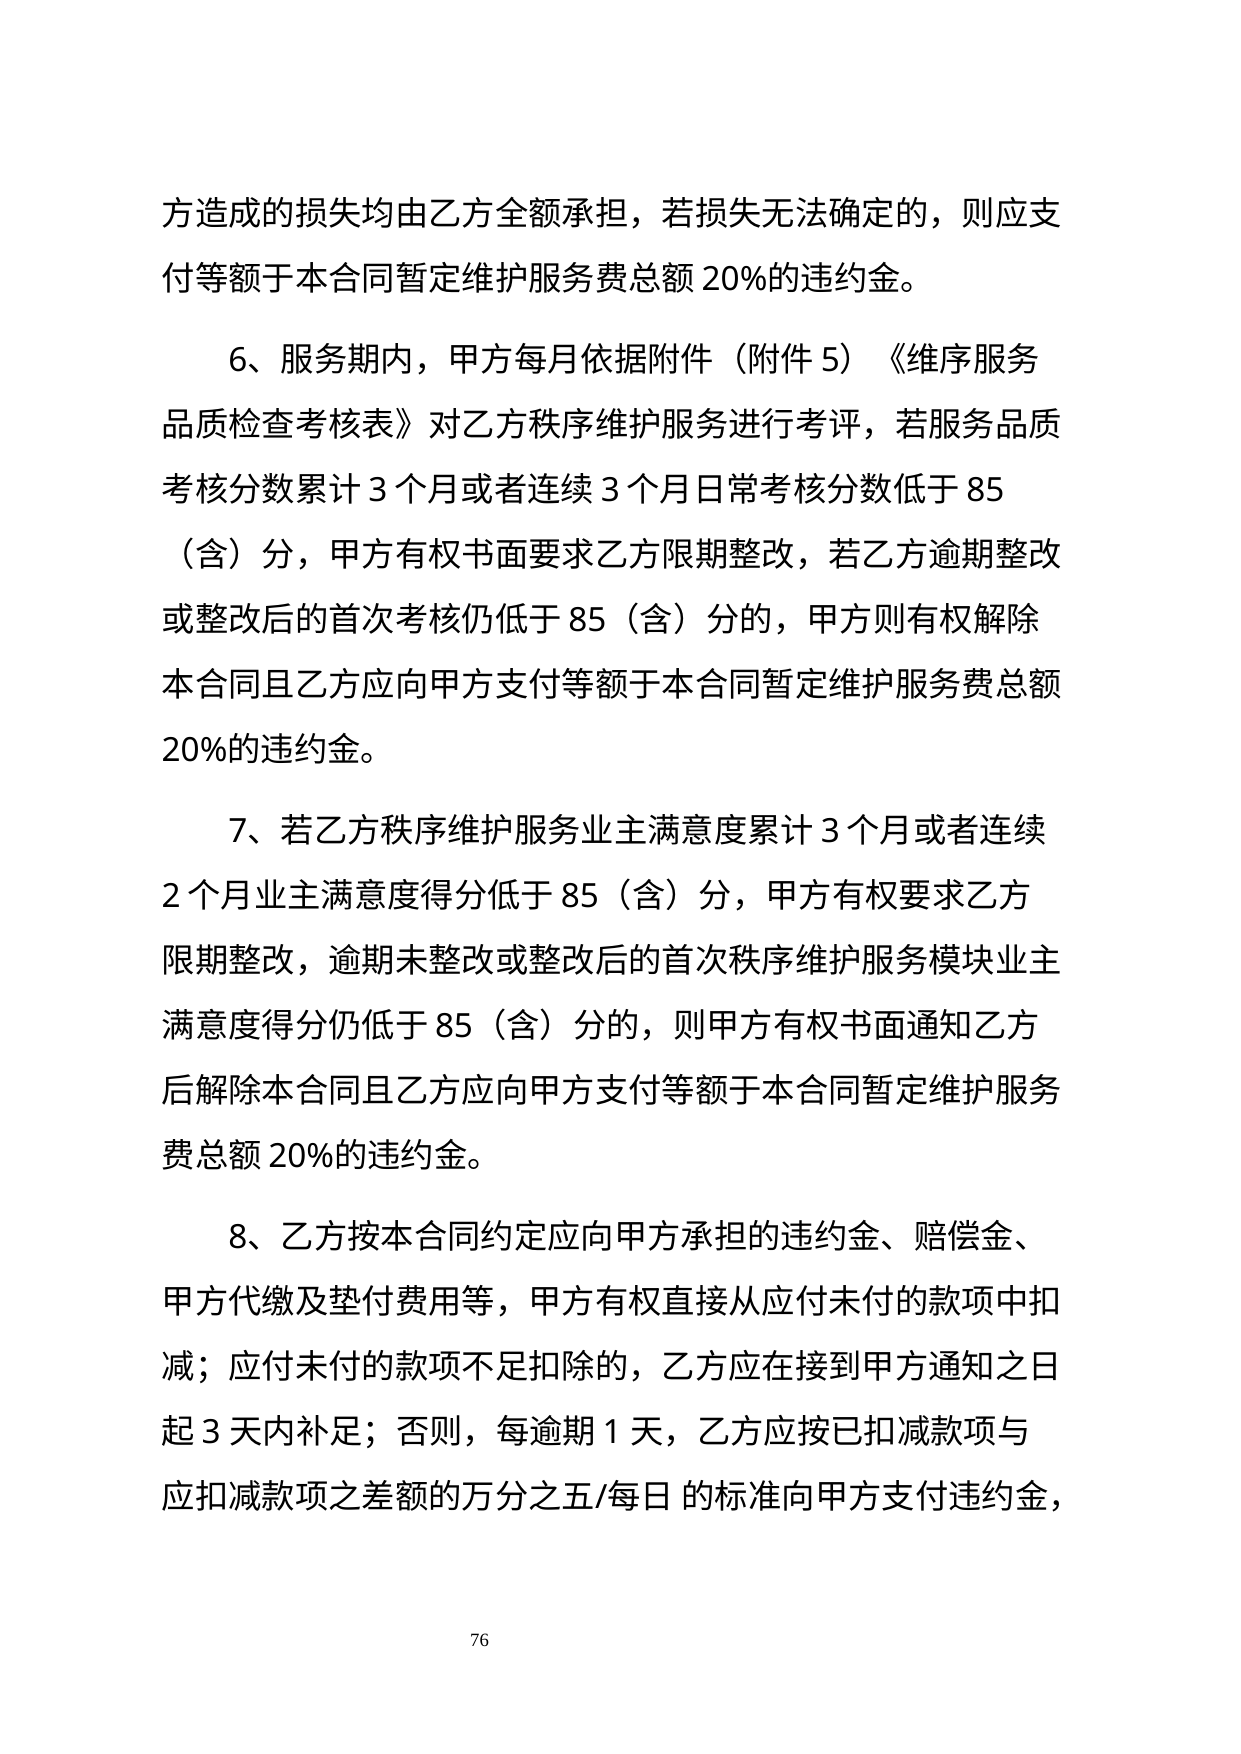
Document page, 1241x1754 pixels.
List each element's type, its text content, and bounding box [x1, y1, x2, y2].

text 7、若乙方秩序维护服务业主满意度累计3个月或者连续2个月业主满意度得分低于85（含）分，甲方有权要求乙方限期整改，逾期未整改或整改后的首次秩序维护服务模块业主满意度得分仍低于85（含）分的，则甲方有权书面通知乙方后解除本合同且乙方应向甲方支付等额于本合同暂定维护服务费总额20%的违约金。 [161, 796, 1063, 1186]
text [161, 1202, 1063, 1527]
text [161, 178, 1063, 308]
text 6、服务期内，甲方每月依据附件（附件5）《维序服务品质检查考核表》对乙方秩序维护服务进行考评，若服务品质考核分数累计3个月或者连续3个月日常考核分数低于85（含）分，甲方有权书面要求乙方限期整改，若乙方逾期整改或整改后的首次考核仍低于85（含）分的，甲方则有权解除本合同且乙方应向甲方支付等额于本合同暂定维护服务费总额20%的违约金。 [161, 324, 1063, 779]
